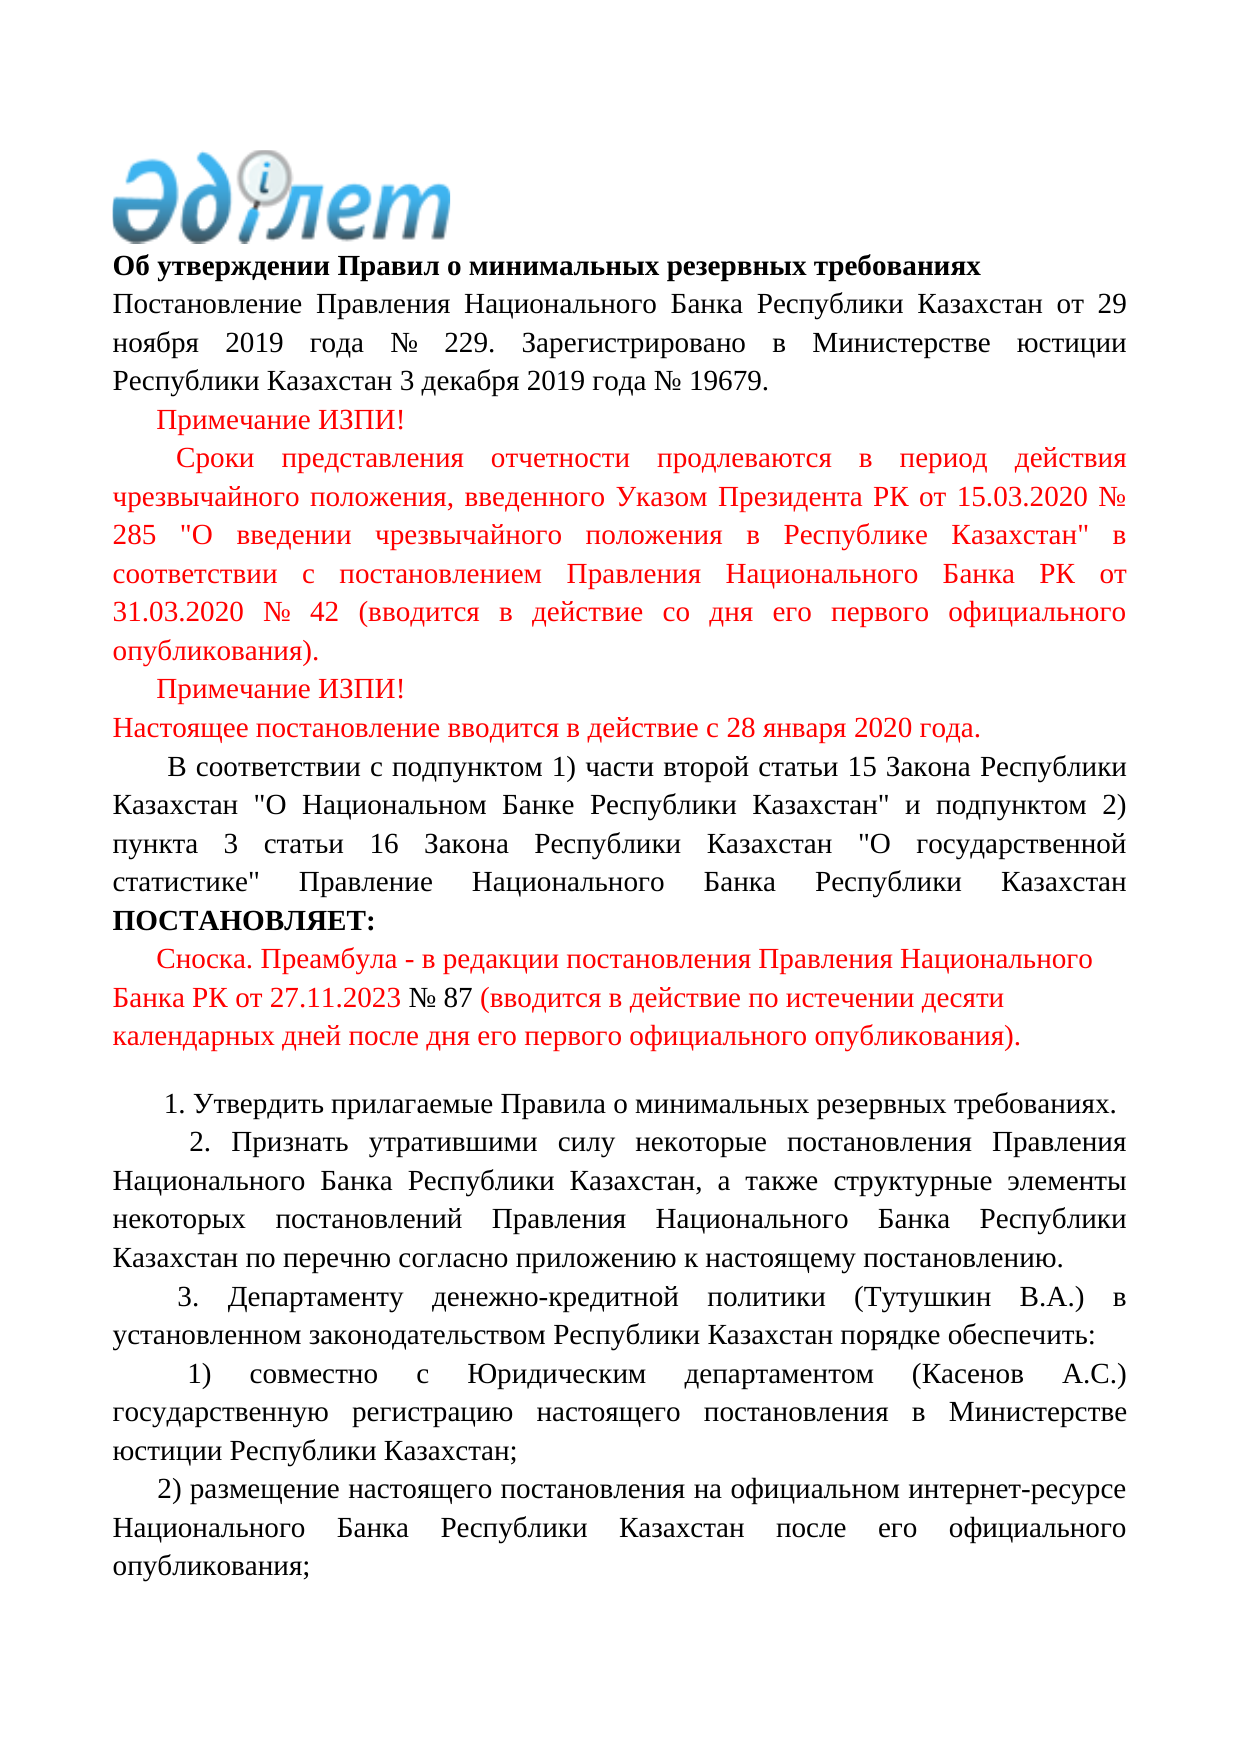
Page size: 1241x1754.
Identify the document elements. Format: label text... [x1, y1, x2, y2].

text 3. Департаменту денежно-кредитной политики (Тутушкин В.А.) в установленном законодательством Республики Казахстан порядке обеспечить: [112, 1279, 1128, 1351]
picture [112, 150, 451, 244]
text Об утверждении Правил о минимальных резервных требованиях [112, 248, 1128, 281]
text Настоящее постановление вводится в действие с 28 января 2020 года. [112, 710, 1128, 744]
text Примечание ИЗПИ! [112, 402, 1128, 435]
text Постановление Правления Национального Банка Республики Казахстан от 29 ноября 2019 года № 229. Зарегистрировано в Министерстве юстиции Республики Казахстан 3 декабря 2019 года № 19679. [112, 286, 1128, 397]
text Сноска. Преамбула - в редакции постановления Правления Национального Банка РК от 27.11.2023 № 87 (вводится в действие по истечении десяти календарных дней после дня его первого официального опубликования). [112, 941, 1128, 1082]
text Сроки представления отчетности продлеваются в период действия чрезвычайного положения, введенного Указом Президента РК от 15.03.2020 № 285 "О введении чрезвычайного положения в Республике Казахстан" в соответствии с постановлением Правления Национального Банка РК от 31.03.2020 № 42 (вводится в действие со дня его первого официального опубликования). [112, 440, 1128, 667]
text 2) размещение настоящего постановления на официальном интернет-ресурсе Национального Банка Республики Казахстан после его официального опубликования; [112, 1471, 1128, 1582]
text 1. Утвердить прилагаемые Правила о минимальных резервных требованиях. [112, 1086, 1128, 1119]
text Примечание ИЗПИ! [112, 672, 1128, 705]
text 1) совместно с Юридическим департаментом (Касенов А.С.) государственную регистрацию настоящего постановления в Министерстве юстиции Республики Казахстан; [112, 1356, 1128, 1466]
text В соответствии с подпунктом 1) части второй статьи 15 Закона Республики Казахстан "О Национальном Банке Республики Казахстан" и подпунктом 2) пункта 3 статьи 16 Закона Республики Казахстан "О государственной статистике" Правление Национального Банка Республики Казахстан ПОСТАНОВЛЯЕТ: [112, 749, 1128, 936]
text 2. Признать утратившими силу некоторые постановления Правления Национального Банка Республики Казахстан, а также структурные элементы некоторых постановлений Правления Национального Банка Республики Казахстан по перечню согласно приложению к настоящему постановлению. [112, 1124, 1128, 1274]
